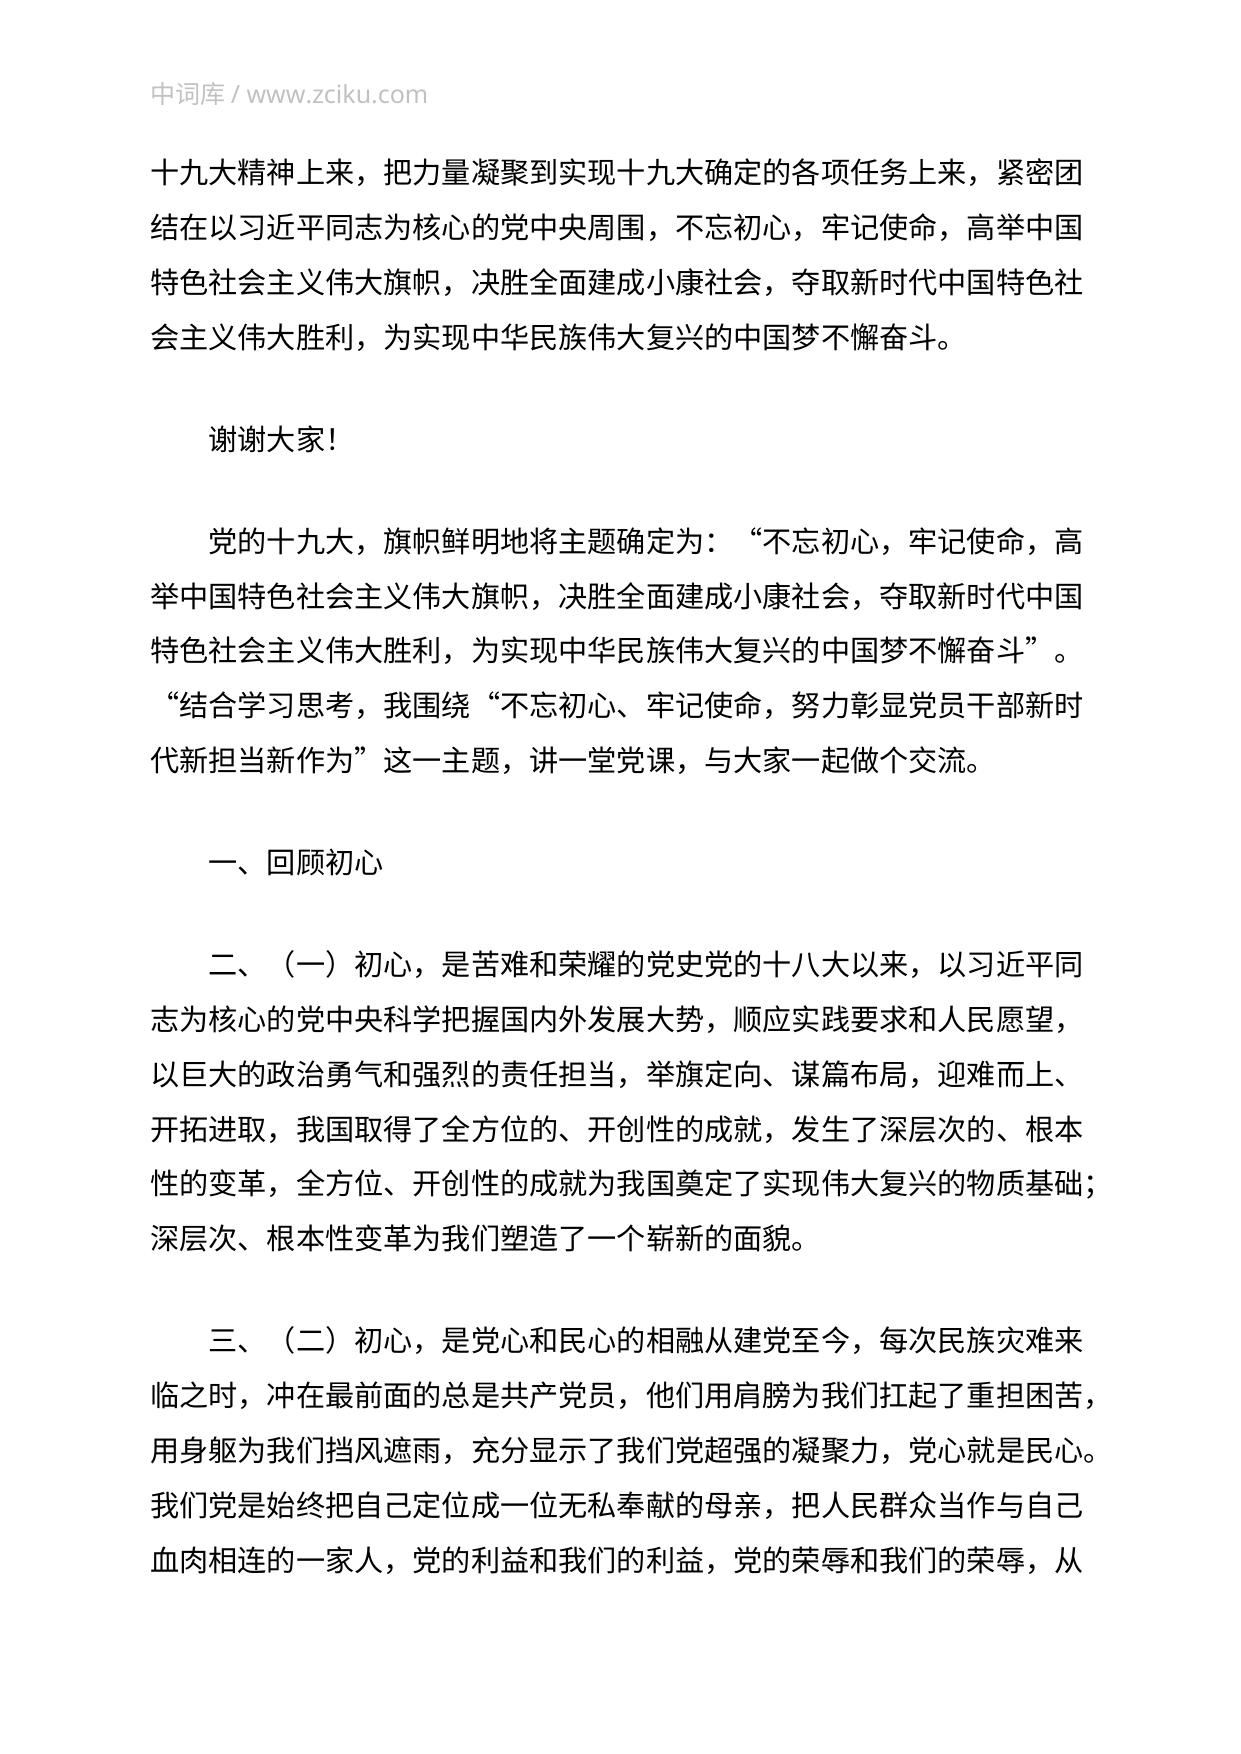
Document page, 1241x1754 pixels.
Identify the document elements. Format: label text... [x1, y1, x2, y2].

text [150, 1318, 1090, 1579]
text 一、回顾初心 [150, 839, 1090, 882]
text 党的十九大，旗帜鲜明地将主题确定为：“不忘初心，牢记使命，高举中国特色社会主义伟大旗帜，决胜全面建成小康社会，夺取新时代中国特色社会主义伟大胜利，为实现中华民族伟大复兴的中国梦不懈奋斗”。“结合学习思考，我围绕“不忘初心、牢记使命，努力彰显党员干部新时代新担当新作为”这一主题，讲一堂党课，与大家一起做个交流。 [150, 518, 1090, 780]
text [150, 150, 1090, 357]
text 二、（一）初心，是苦难和荣耀的党史党的十八大以来，以习近平同志为核心的党中央科学把握国内外发展大势，顺应实践要求和人民愿望，以巨大的政治勇气和强烈的责任担当，举旗定向、谋篇布局，迎难而上、开拓进取，我国取得了全方位的、开创性的成就，发生了深层次的、根本性的变革，全方位、开创性的成就为我国奠定了实现伟大复兴的物质基础；深层次、根本性变革为我们塑造了一个崭新的面貌。 [150, 941, 1090, 1258]
text 谢谢大家！ [150, 416, 1090, 459]
